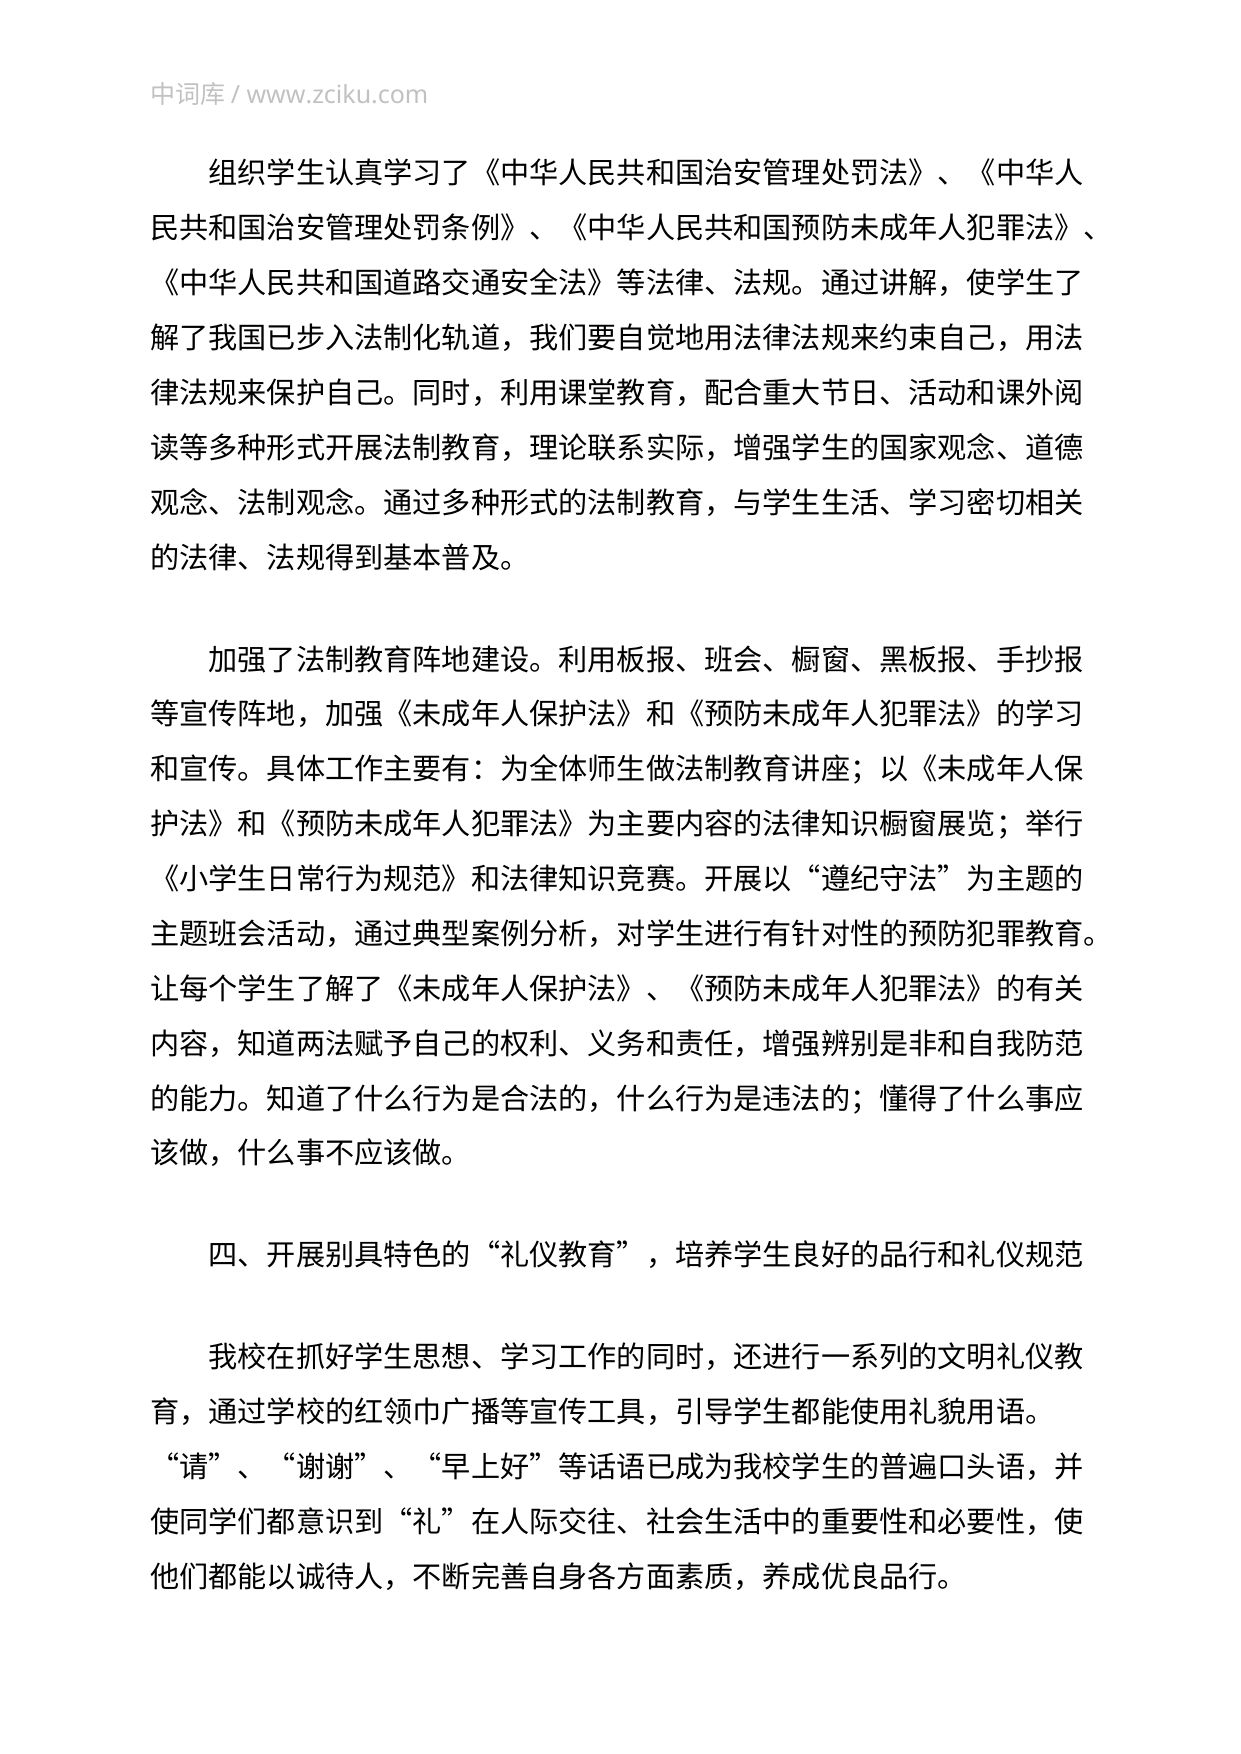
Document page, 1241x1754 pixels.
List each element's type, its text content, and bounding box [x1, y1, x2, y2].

text 四、开展别具特色的“礼仪教育”，培养学生良好的品行和礼仪规范 [150, 1232, 1090, 1274]
text 组织学生认真学习了《中华人民共和国治安管理处罚法》、《中华人民共和国治安管理处罚条例》、《中华人民共和国预防未成年人犯罪法》、《中华人民共和国道路交通安全法》等法律、法规。通过讲解，使学生了解了我国已步入法制化轨道，我们要自觉地用法律法规来约束自己，用法律法规来保护自己。同时，利用课堂教育，配合重大节日、活动和课外阅读等多种形式开展法制教育，理论联系实际，增强学生的国家观念、道德观念、法制观念。通过多种形式的法制教育，与学生生活、学习密切相关的法律、法规得到基本普及。 [150, 150, 1090, 577]
text 我校在抓好学生思想、学习工作的同时，还进行一系列的文明礼仪教育，通过学校的红领巾广播等宣传工具，引导学生都能使用礼貌用语。“请”、“谢谢”、“早上好”等话语已成为我校学生的普遍口头语，并使同学们都意识到“礼”在人际交往、社会生活中的重要性和必要性，使他们都能以诚待人，不断完善自身各方面素质，养成优良品行。 [150, 1334, 1090, 1596]
text 加强了法制教育阵地建设。利用板报、班会、橱窗、黑板报、手抄报等宣传阵地，加强《未成年人保护法》和《预防未成年人犯罪法》的学习和宣传。具体工作主要有：为全体师生做法制教育讲座；以《未成年人保护法》和《预防未成年人犯罪法》为主要内容的法律知识橱窗展览；举行《小学生日常行为规范》和法律知识竞赛。开展以“遵纪守法”为主题的主题班会活动，通过典型案例分析，对学生进行有针对性的预防犯罪教育。让每个学生了解了《未成年人保护法》、《预防未成年人犯罪法》的有关内容，知道两法赋予自己的权利、义务和责任，增强辨别是非和自我防范的能力。知道了什么行为是合法的，什么行为是违法的；懂得了什么事应该做，什么事不应该做。 [150, 636, 1090, 1172]
